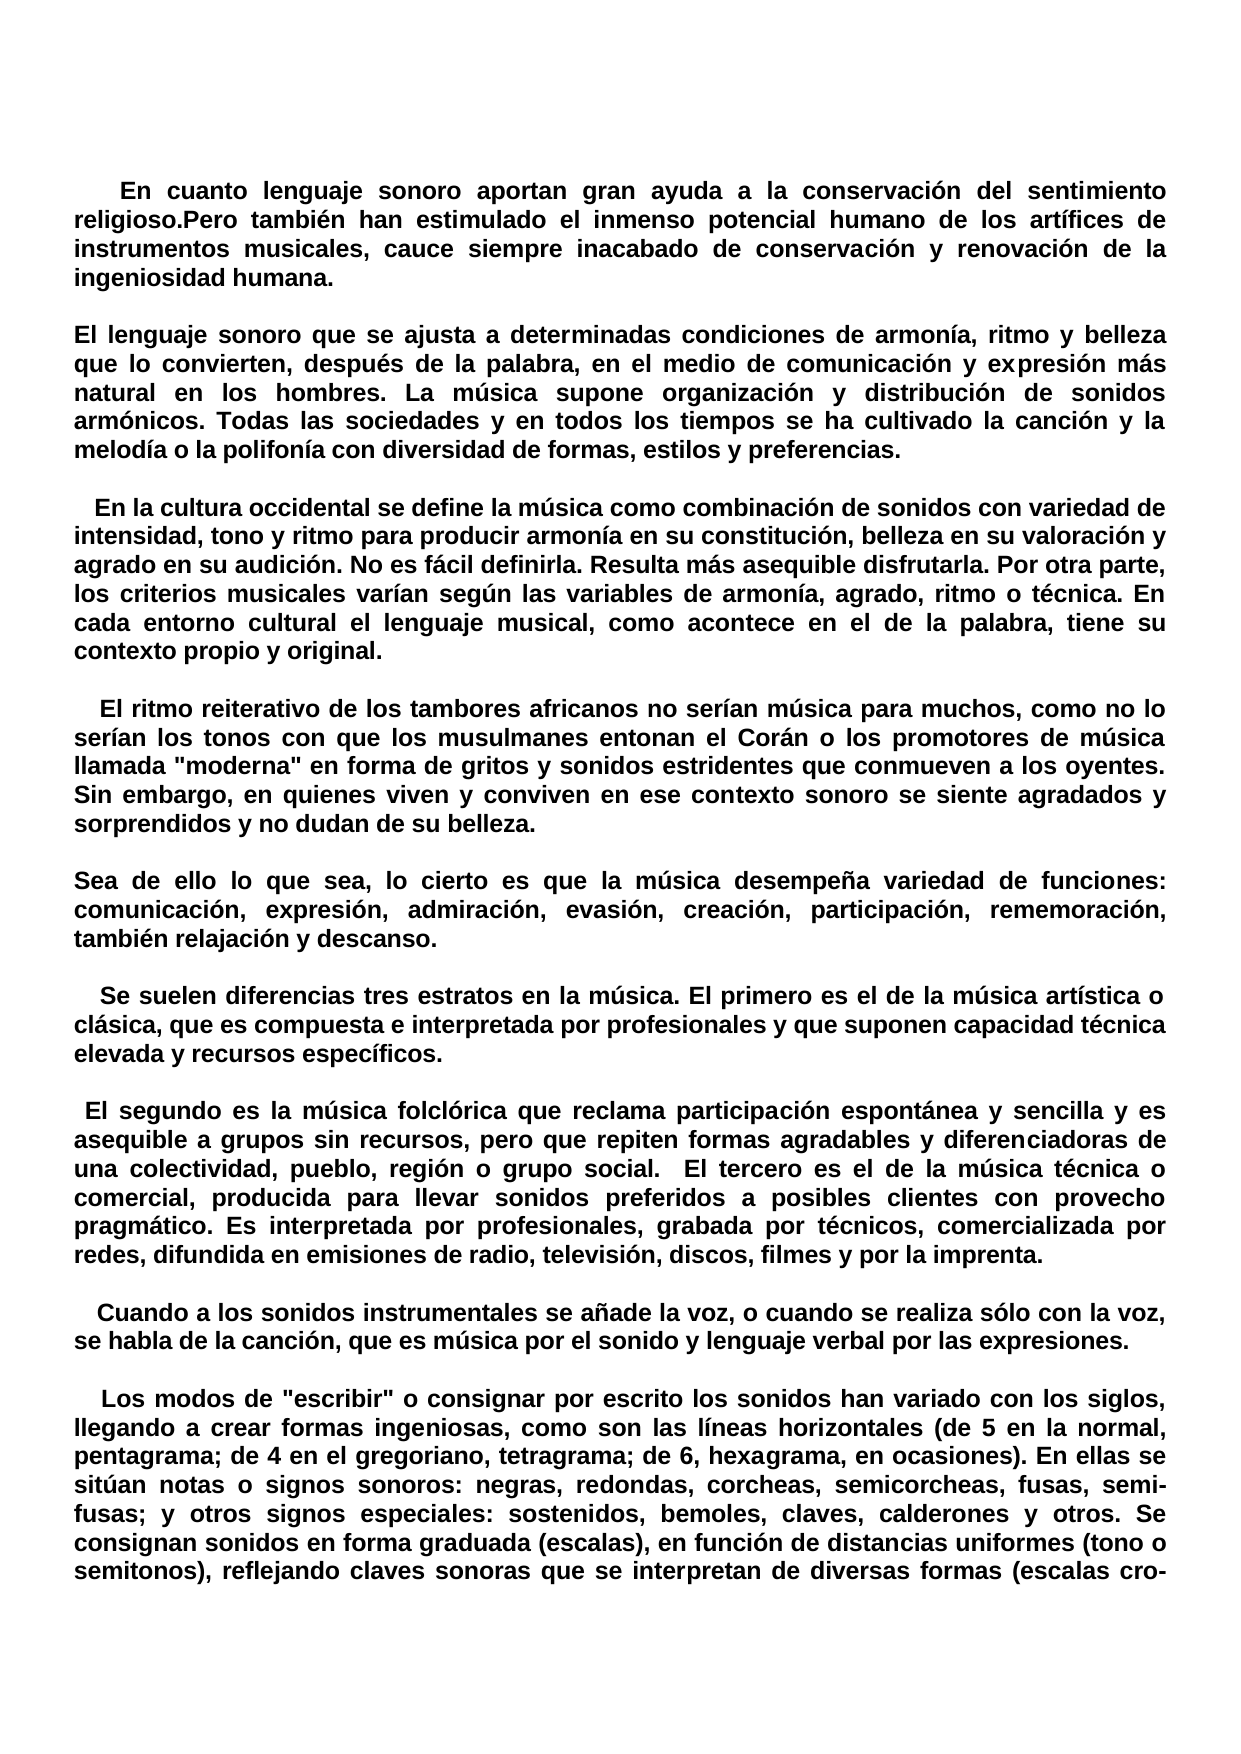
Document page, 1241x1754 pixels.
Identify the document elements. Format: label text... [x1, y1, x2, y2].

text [74, 1384, 1167, 1585]
text El lenguaje sonoro que se ajusta a determinadas condiciones de armonía, ritmo y belleza que lo convierten, después de la palabra, en el medio de comunicación y expresión más natural en los hombres. La música supone organización y distribución de sonidos armónicos. Todas las sociedades y en todos los tiempos se ha cultivado la canción y la melodía o la polifonía con diversidad de formas, estilos y preferencias. [74, 320, 1167, 464]
text Se suelen diferencias tres estratos en la música. El primero es el de la música artística o clásica, que es compuesta e interpretada por profesionales y que suponen capacidad técnica elevada y recursos específicos. [74, 981, 1167, 1068]
text El segundo es la música folclórica que reclama participación espontánea y sencilla y es asequible a grupos sin recursos, pero que repiten formas agradables y diferenciadoras de una colectividad, pueblo, región o grupo social. El tercero es el de la música técnica o comercial, producida para llevar sonidos preferidos a posibles clientes con provecho pragmático. Es interpretada por profesionales, grabada por técnicos, comercializada por redes, difundida en emisiones de radio, televisión, discos, filmes y por la imprenta. [74, 1096, 1167, 1269]
text El ritmo reiterativo de los tambores africanos no serían música para muchos, como no lo serían los tonos con que los musulmanes entonan el Corán o los promotores de música llamada "moderna" en forma de gritos y sonidos estridentes que conmueven a los oyentes. Sin embargo, en quienes viven y conviven en ese contexto sonoro se siente agradados y sorprendidos y no dudan de su belleza. [74, 694, 1167, 838]
text En cuanto lenguaje sonoro aportan gran ayuda a la conservación del sentimiento religioso.Pero también han estimulado el inmenso potencial humano de los artífices de instrumentos musicales, cauce siempre inacabado de conservación y renovación de la ingeniosidad humana. [74, 176, 1167, 291]
text Sea de ello lo que sea, lo cierto es que la música desempeña variedad de funciones: comunicación, expresión, admiración, evasión, creación, participación, rememoración, también relajación y descanso. [74, 866, 1167, 953]
text En la cultura occidental se define la música como combinación de sonidos con variedad de intensidad, tono y ritmo para producir armonía en su constitución, belleza en su valoración y agrado en su audición. No es fácil definirla. Resulta más asequible disfrutarla. Por otra parte, los criterios musicales varían según las variables de armonía, agrado, ritmo o técnica. En cada entorno cultural el lenguaje musical, como acontece en el de la palabra, tiene su contexto propio y original. [74, 493, 1167, 665]
text Cuando a los sonidos instrumentales se añade la voz, o cuando se realiza sólo con la voz, se habla de la canción, que es música por el sonido y lenguaje verbal por las expresiones. [74, 1298, 1167, 1355]
